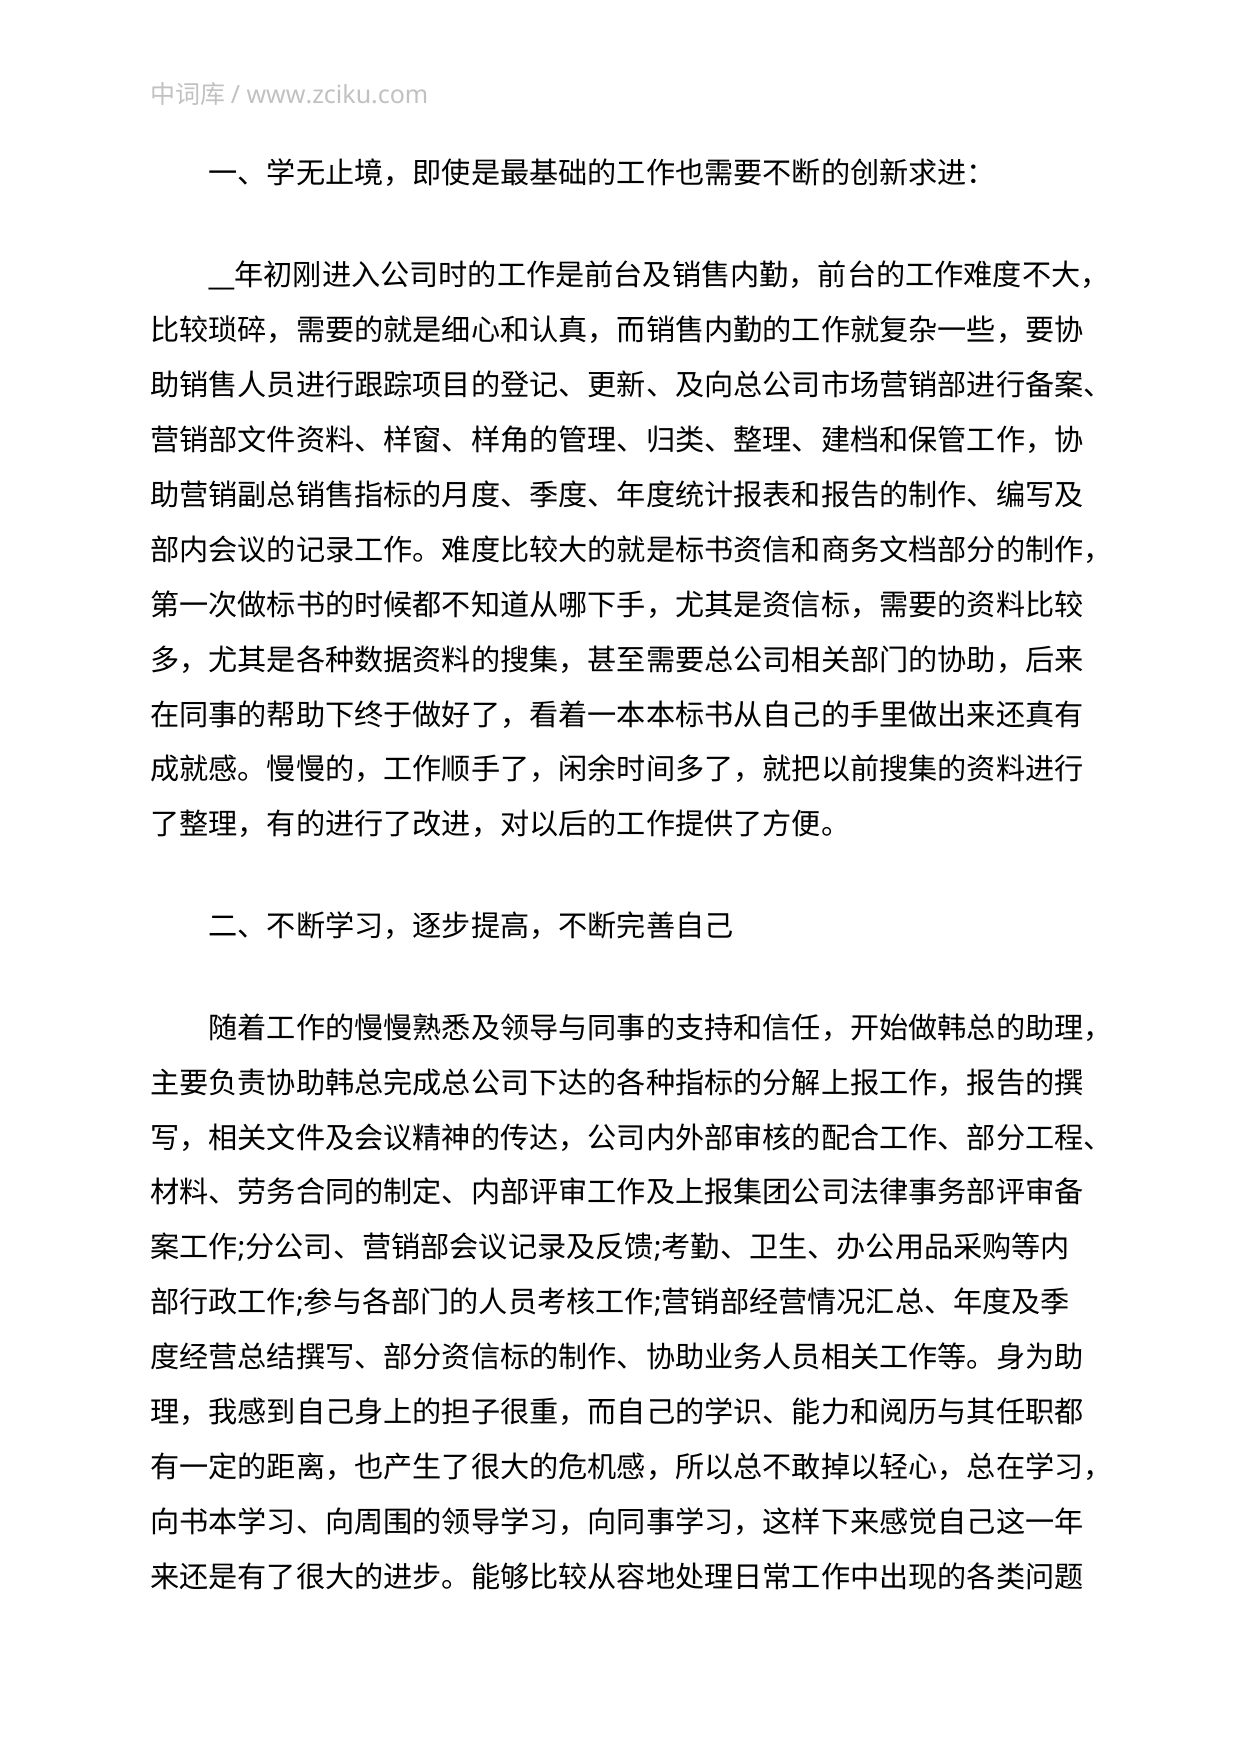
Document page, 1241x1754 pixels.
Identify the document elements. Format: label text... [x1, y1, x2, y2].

text __年初刚进入公司时的工作是前台及销售内勤，前台的工作难度不大，比较琐碎，需要的就是细心和认真，而销售内勤的工作就复杂一些，要协助销售人员进行跟踪项目的登记、更新、及向总公司市场营销部进行备案、营销部文件资料、样窗、样角的管理、归类、整理、建档和保管工作，协助营销副总销售指标的月度、季度、年度统计报表和报告的制作、编写及部内会议的记录工作。难度比较大的就是标书资信和商务文档部分的制作，第一次做标书的时候都不知道从哪下手，尤其是资信标，需要的资料比较多，尤其是各种数据资料的搜集，甚至需要总公司相关部门的协助，后来在同事的帮助下终于做好了，看着一本本标书从自己的手里做出来还真有成就感。慢慢的，工作顺手了，闲余时间多了，就把以前搜集的资料进行了整理，有的进行了改进，对以后的工作提供了方便。 [150, 252, 1090, 843]
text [150, 1004, 1090, 1596]
text 一、学无止境，即使是最基础的工作也需要不断的创新求进： [150, 150, 1090, 192]
text 二、不断学习，逐步提高，不断完善自己 [150, 903, 1090, 945]
